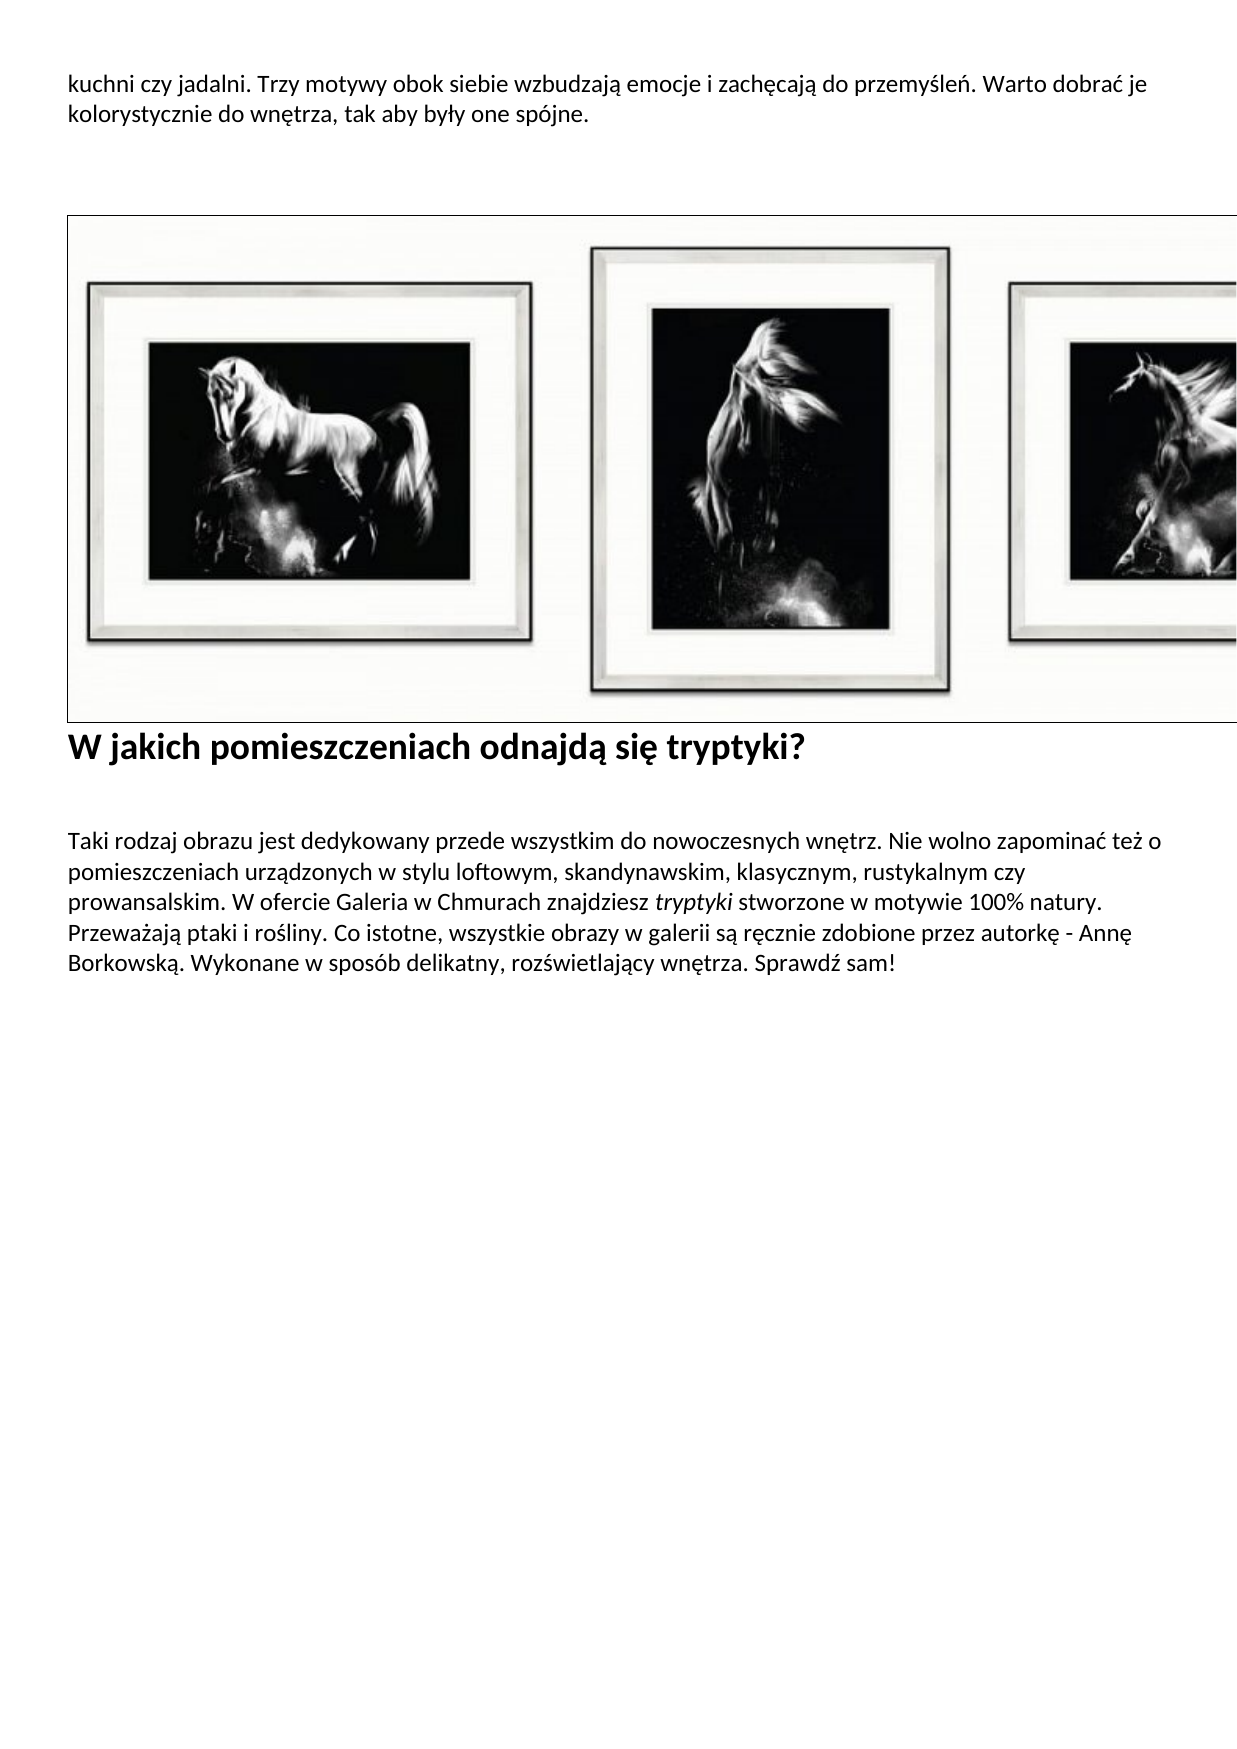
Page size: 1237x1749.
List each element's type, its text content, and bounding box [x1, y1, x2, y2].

text Taki rodzaj obrazu jest dedykowany przede wszystkim do nowoczesnych wnętrz. Nie wolno zapominać też o pomieszczeniach urządzonych w stylu loftowym, skandynawskim, klasycznym, rustykalnym czy prowansalskim. W ofercie Galeria w Chmurach znajdziesz tryptyki stworzone w motywie 100% natury. Przeważają ptaki i rośliny. Co istotne, wszystkie obrazy w galerii są ręcznie zdobione przez autorkę - Annę Borkowską. Wykonane w sposób delikatny, rozświetlający wnętrza. Sprawdź sam! [68, 826, 1169, 978]
picture [68, 216, 1237, 722]
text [68, 68, 1169, 129]
text W jakich pomieszczeniach odnajdą się tryptyki? [68, 723, 1169, 769]
